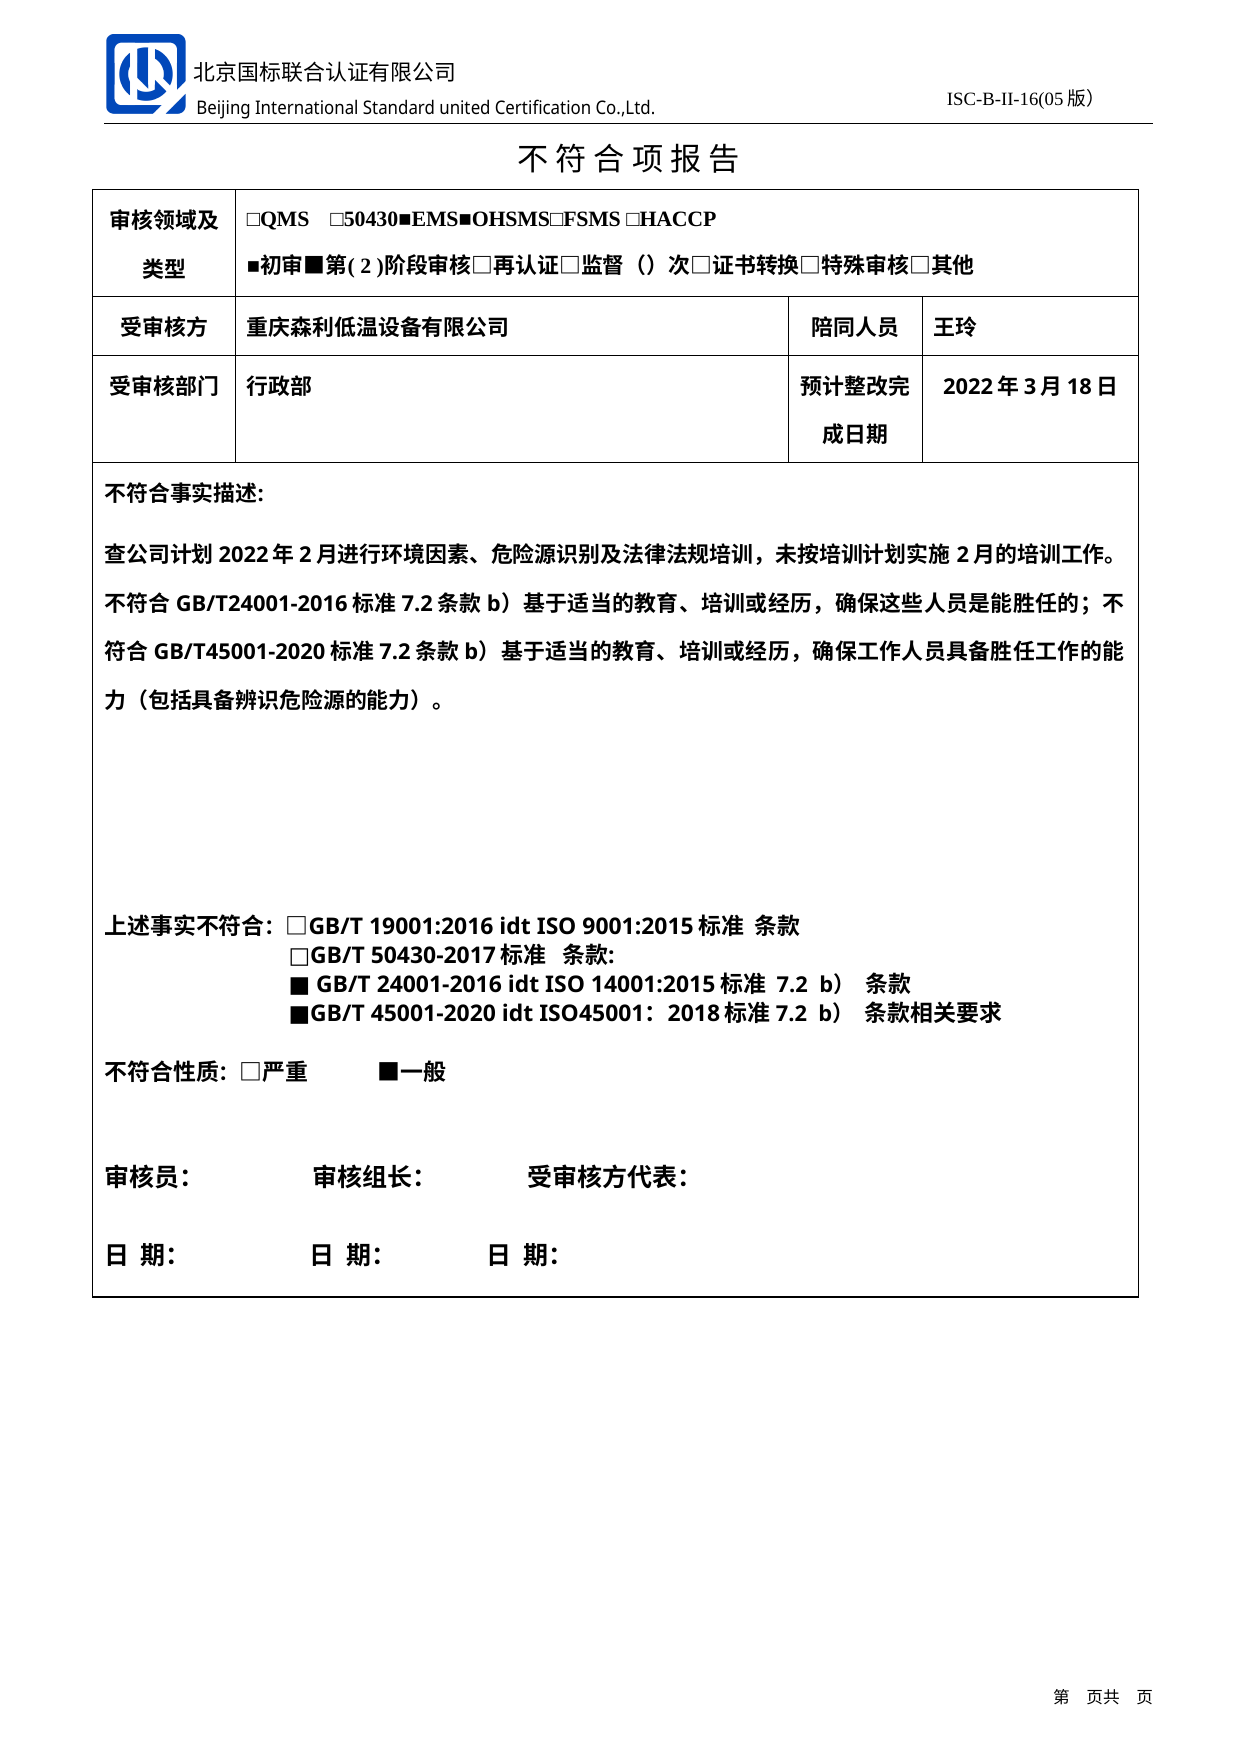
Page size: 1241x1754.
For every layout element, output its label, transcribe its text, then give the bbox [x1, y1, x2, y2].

text 不 符 合 项 报 告 [104, 124, 1153, 189]
table_cell 不符合事实描述: 查公司计划2022年2月进行环境因素、危险源识别及法律法规培训，未按培训计划实施2月的培训工作。不符合GB/T24001-2016标准7.2条款b）基于适当的教育、培训或经历，确保这些人员是能胜任的；不符合GB/T45001-2020标准7.2条款b）基于适当的教育、培训或经历，确保工作人员具备胜任工作的能力（包括具备辨识危险源的能力）。 上述事实不符合：□GB/T 19001:2016 idt ISO 9001:2015标准 条款 □GB/T 50430-2017标准 条款: ■ GB/T 24001-2016 idt ISO 14001:2015标准 7.2 b） 条款 ■GB/T 45001-2020 idt ISO45001：2018标准 7.2 b） 条款相关要求 不符合性质：□严重 ■一般 审核员： 审核组长： 受审核方代表： 日 期： 日 期： 日 期： [93, 463, 1138, 1296]
table_cell 行政部 [236, 356, 788, 462]
table_cell 2022年3月18日 [923, 356, 1138, 462]
picture [106, 34, 186, 114]
table_cell 预计整改完成日期 [789, 356, 922, 462]
table_cell 受审核部门 [93, 356, 235, 462]
table_cell 王玲 [923, 297, 1138, 355]
table_header 审核领域及类型 [93, 190, 235, 296]
table_cell 受审核方 [93, 297, 235, 355]
table_cell 重庆森利低温设备有限公司 [236, 297, 788, 355]
table_cell 陪同人员 [789, 297, 922, 355]
table_header □QMS □50430■EMS■OHSMS□FSMS □HACCP ■初审■第( 2 )阶段审核□再认证□监督（）次□证书转换□特殊审核□其他 [236, 190, 1138, 296]
